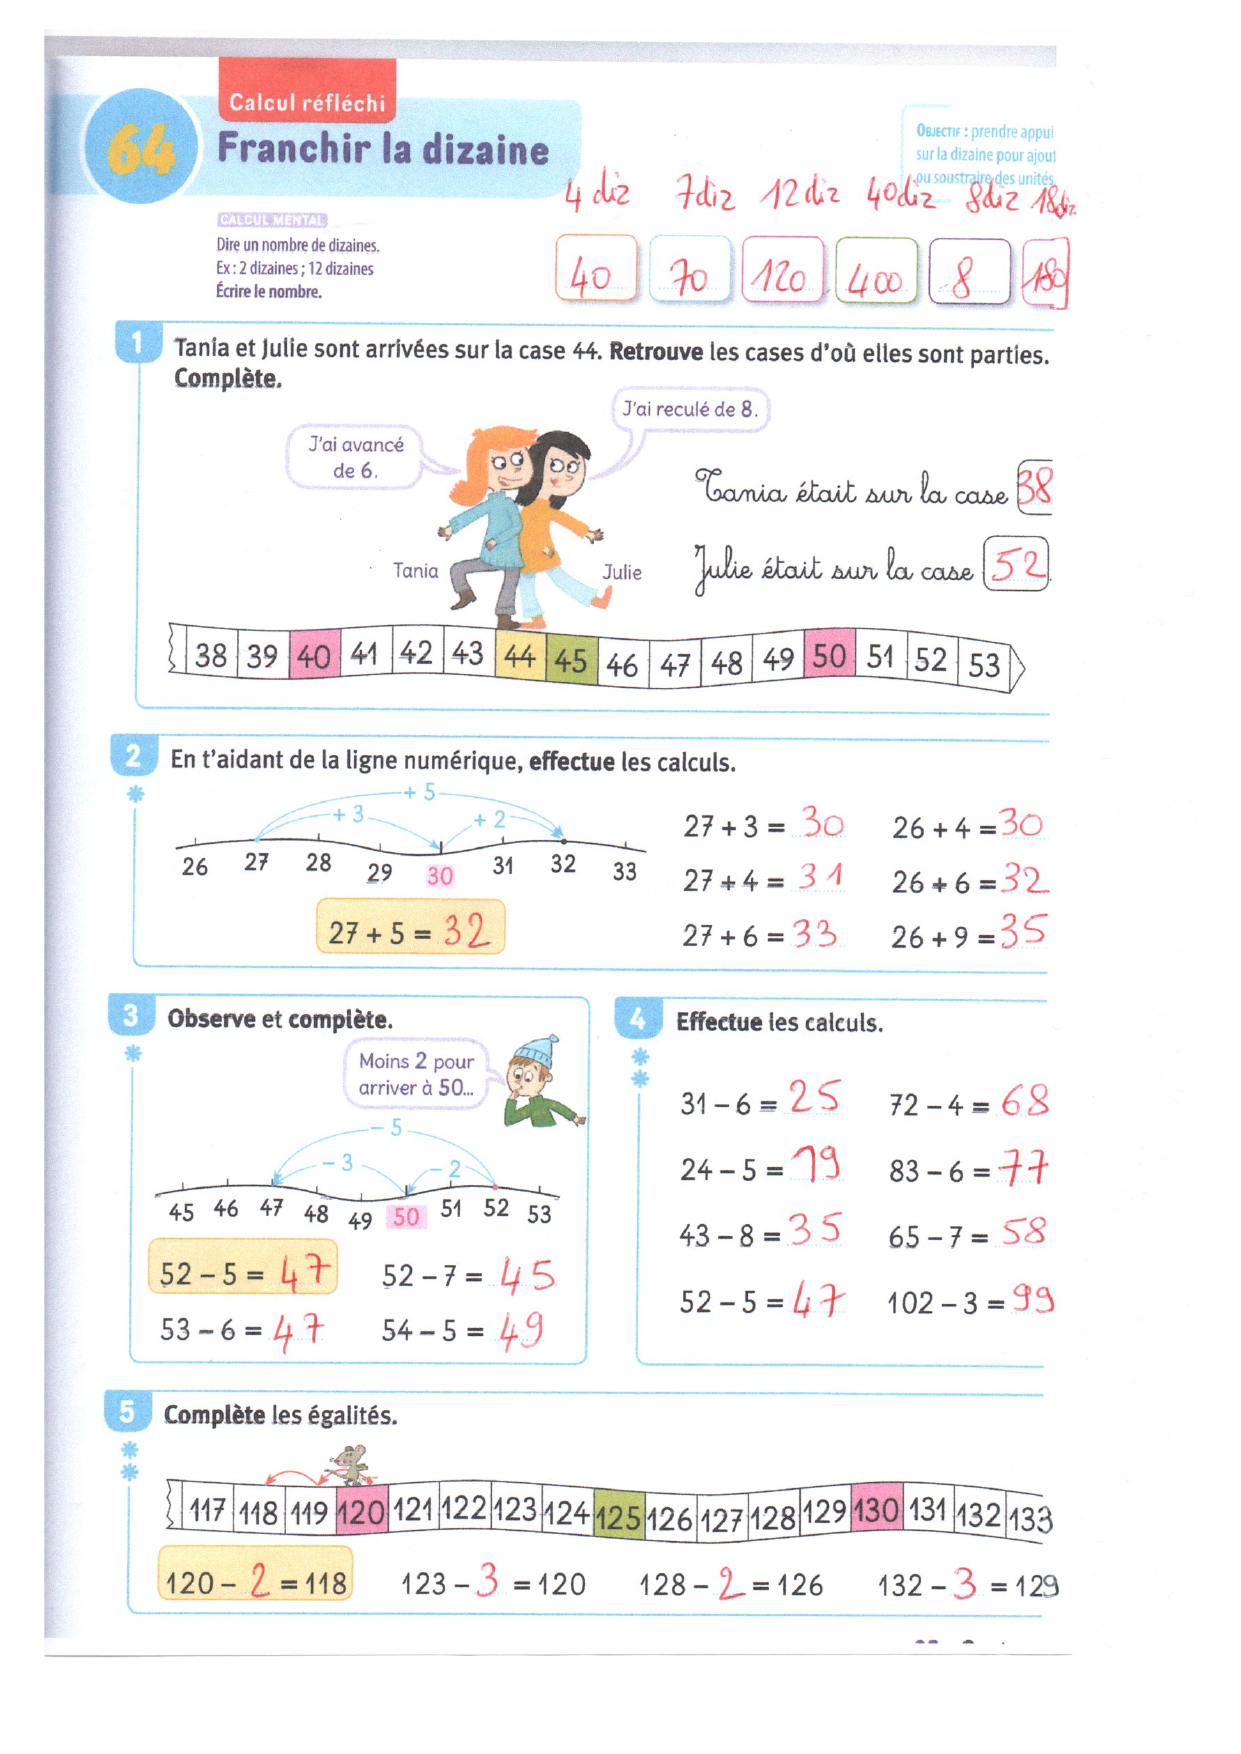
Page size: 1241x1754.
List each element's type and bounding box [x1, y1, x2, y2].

picture [44, 29, 1197, 1658]
